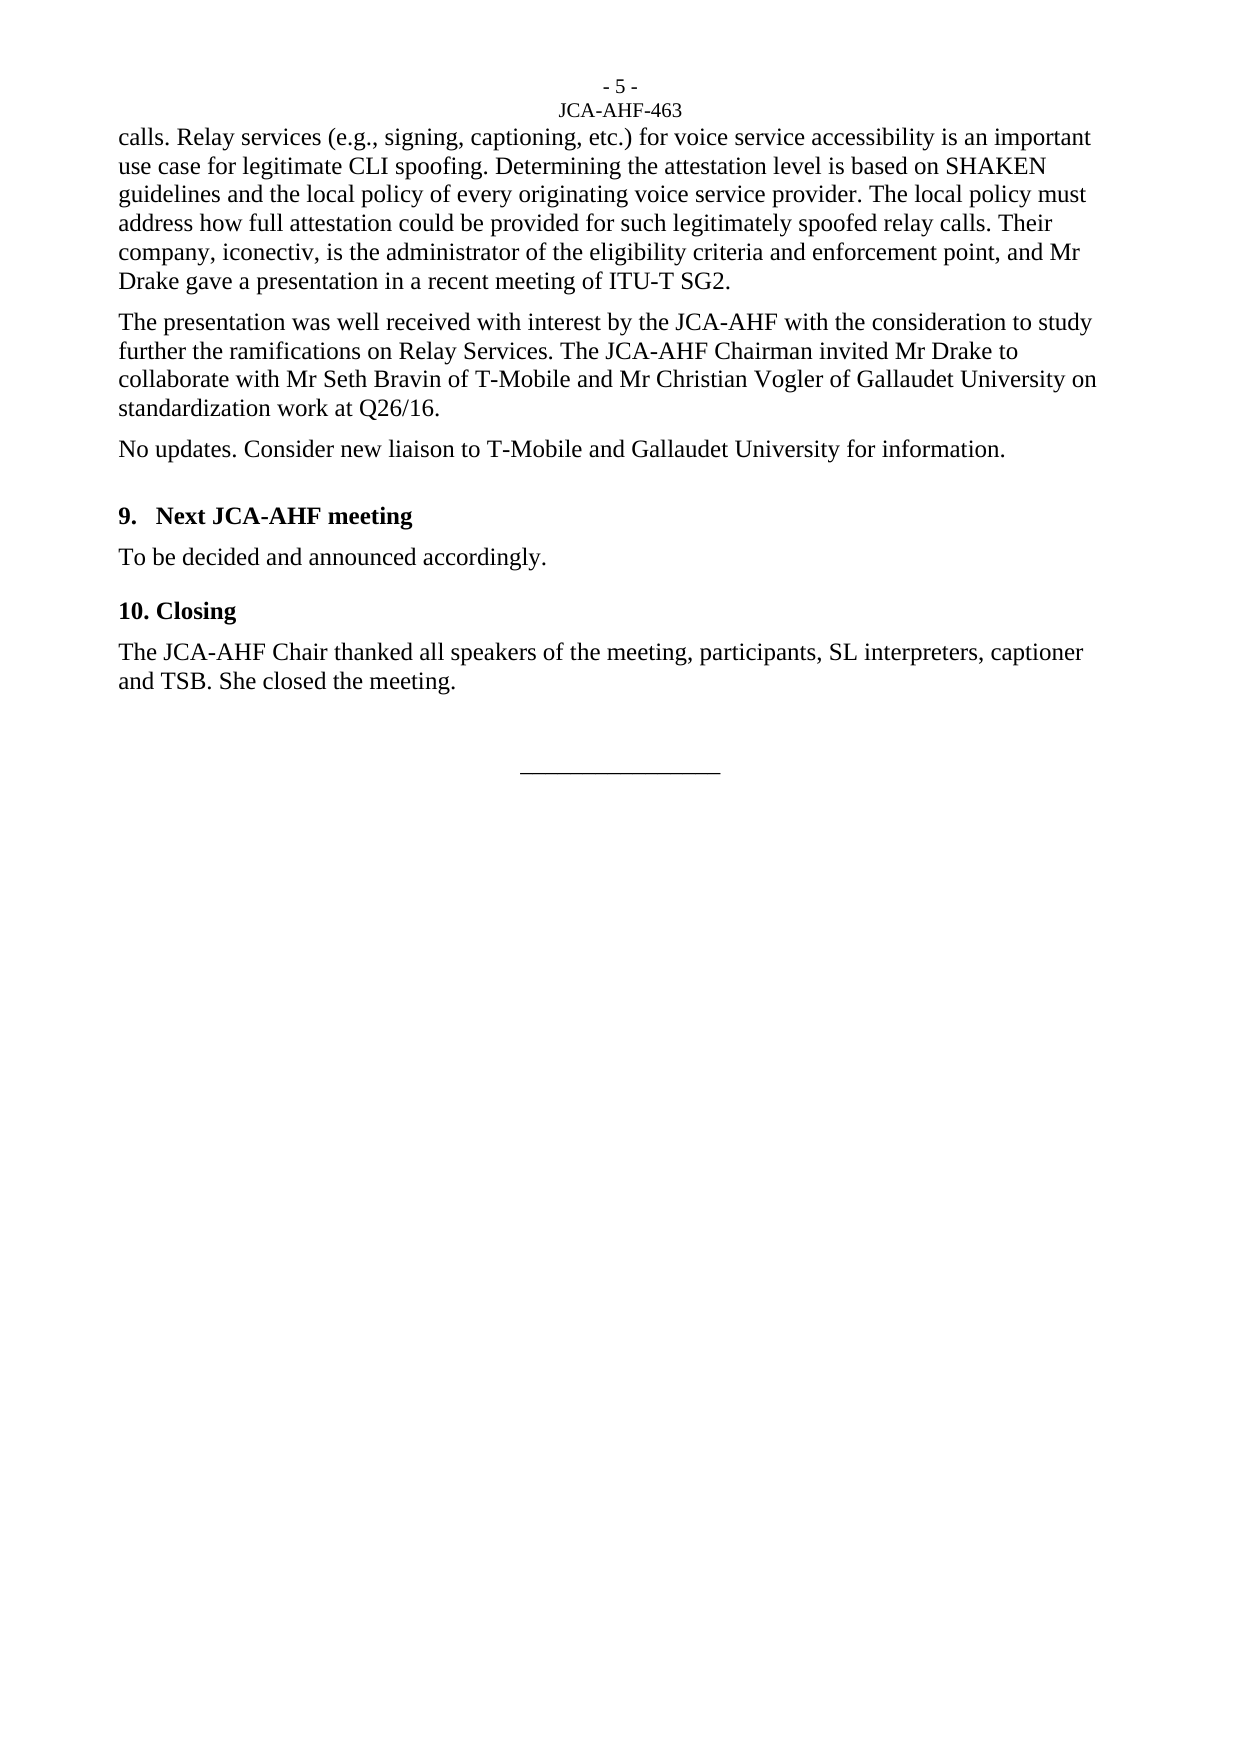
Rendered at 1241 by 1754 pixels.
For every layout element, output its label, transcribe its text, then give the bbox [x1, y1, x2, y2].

text No updates. Consider new liaison to T-Mobile and Gallaudet University for information. [118, 434, 1122, 463]
text The presentation was well received with interest by the JCA-AHF with the consideration to study further the ramifications on Relay Services. The JCA-AHF Chairman invited Mr Drake to collaborate with Mr Seth Bravin of T-Mobile and Mr Christian Vogler of Gallaudet University on standardization work at Q26/16. [118, 307, 1122, 422]
text ________________ [118, 748, 1122, 777]
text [118, 122, 1122, 294]
text To be decided and announced accordingly. [118, 542, 1122, 571]
subtitle Closing [118, 596, 1122, 624]
subtitle Next JCA-AHF meeting [118, 501, 1122, 529]
text The JCA-AHF Chair thanked all speakers of the meeting, participants, SL interpreters, captioner and TSB. She closed the meeting. [118, 637, 1122, 694]
